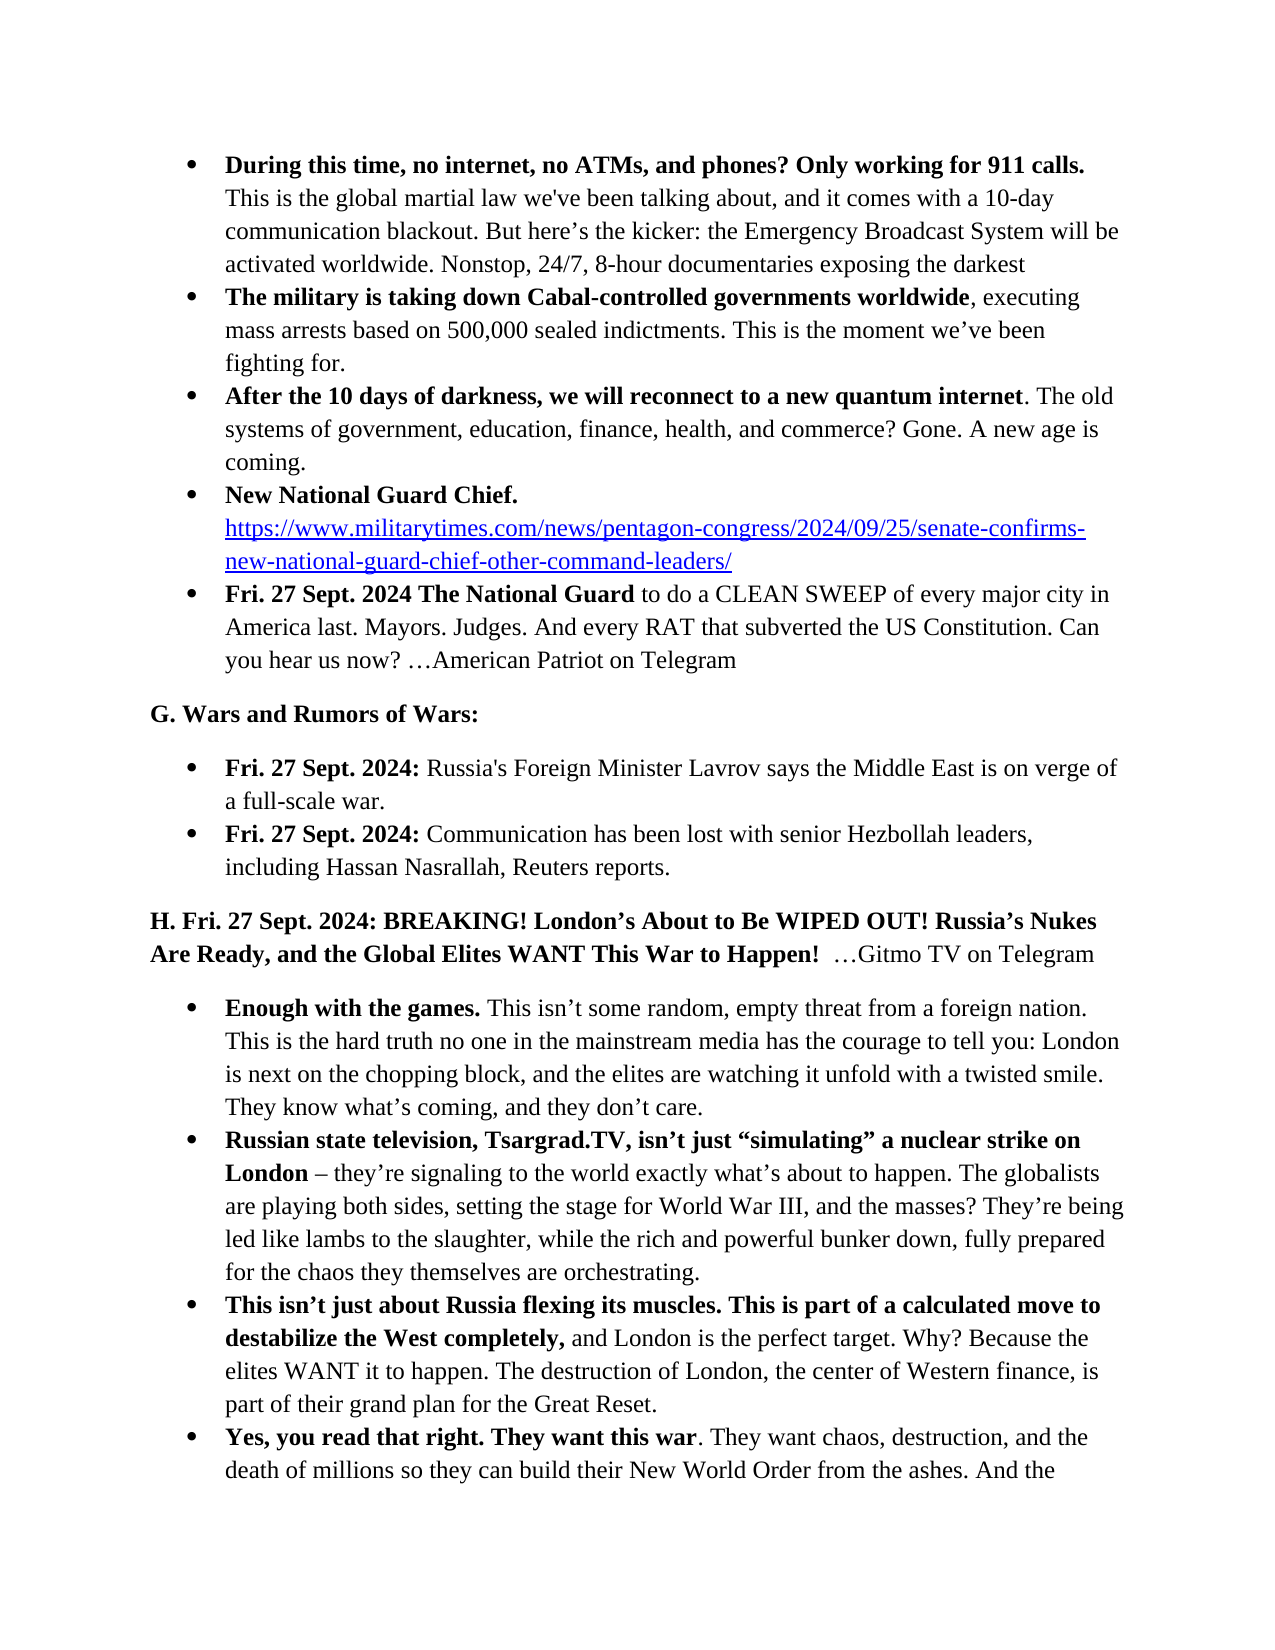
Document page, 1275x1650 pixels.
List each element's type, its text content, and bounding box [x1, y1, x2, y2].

list Enough with the games. This isn’t some random, empty threat from a foreign nation. This is the hard truth no one in the mainstream media has the courage to tell you: London is next on the chopping block, and the elites are watching it unfold with a twisted smile. They know what’s coming, and they don’t care. [187, 993, 1125, 1121]
list During this time, no internet, no ATMs, and phones? Only working for 911 calls. This is the global martial law we've been talking about, and it comes with a 10-day communication blackout. But here’s the kicker: the Emergency Broadcast System will be activated worldwide. Nonstop, 24/7, 8-hour documentaries exposing the darkest [187, 150, 1125, 278]
list New National Guard Chief. https://www.militarytimes.com/news/pentagon-congress/2024/09/25/senate-confirms-new-national-guard-chief-other-command-leaders/ [187, 480, 1125, 575]
list After the 10 days of darkness, we will reconnect to a new quantum internet. The old systems of government, education, finance, health, and commerce? Gone. A new age is coming. [187, 381, 1125, 476]
list This isn’t just about Russia flexing its muscles. This is part of a calculated move to destabilize the West completely, and London is the perfect target. Why? Because the elites WANT it to happen. The destruction of London, the center of Western finance, is part of their grand plan for the Great Reset. [187, 1290, 1125, 1418]
list The military is taking down Cabal-controlled governments worldwide, executing mass arrests based on 500,000 sealed indictments. This is the moment we’ve been fighting for. [187, 282, 1125, 377]
list Fri. 27 Sept. 2024: Communication has been lost with senior Hezbollah leaders, including Hassan Nasrallah, Reuters reports. [187, 819, 1125, 881]
list Fri. 27 Sept. 2024: Russia's Foreign Minister Lavrov says the Middle East is on verge of a full-scale war. [187, 753, 1125, 815]
text G. Wars and Rumors of Wars: [150, 699, 1125, 728]
list Russian state television, Tsargrad.TV, isn’t just “simulating” a nuclear strike on London – they’re signaling to the world exactly what’s about to happen. The globalists are playing both sides, setting the stage for World War III, and the masses? They’re being led like lambs to the slaughter, while the rich and powerful bunker down, fully prepared for the chaos they themselves are orchestrating. [187, 1125, 1125, 1286]
text H. Fri. 27 Sept. 2024: BREAKING! London’s About to Be WIPED OUT! Russia’s Nukes Are Ready, and the Global Elites WANT This War to Happen! …Gitmo TV on Telegram [150, 906, 1125, 968]
list Fri. 27 Sept. 2024 The National Guard to do a CLEAN SWEEP of every major city in America last. Mayors. Judges. And every RAT that subverted the US Constitution. Can you hear us now? …American Patriot on Telegram [187, 579, 1125, 674]
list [187, 1422, 1125, 1484]
